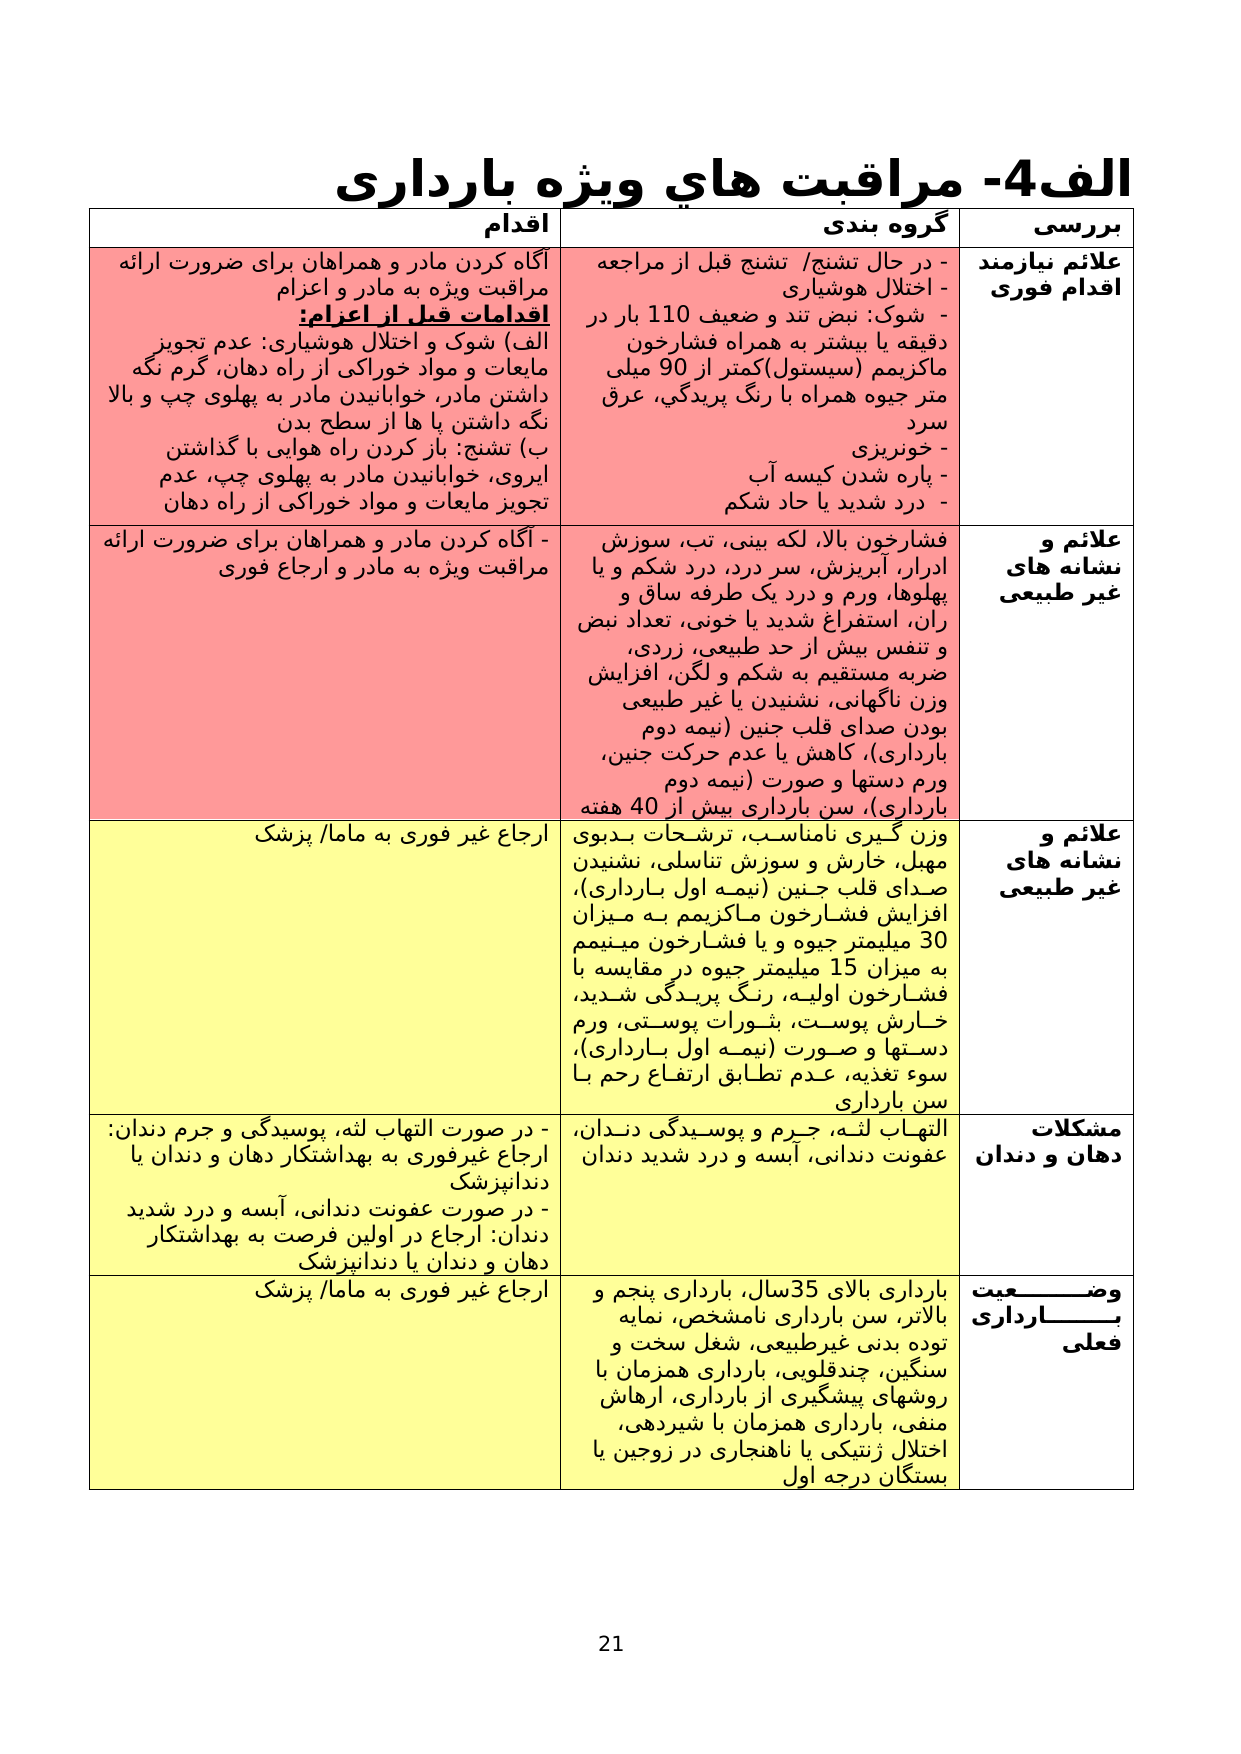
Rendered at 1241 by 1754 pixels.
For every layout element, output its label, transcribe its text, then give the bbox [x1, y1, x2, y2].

table_cell علائم نیازمند اقدام فوری [960, 248, 1133, 525]
table_cell التهاب لثه، جرم و پوسیدگی دندان، عفونت دندانی، آبسه و درد شدید دندان [561, 1115, 959, 1275]
table_cell بارداری بالای 35سال، بارداری پنجم و بالاتر، سن بارداری نامشخص، نمایه توده بدنی غیرطبیعی، شغل سخت و سنگین، چندقلویی، بارداری همزمان با روشهای پیشگیری از بارداری، ارهاش منفی، بارداری همزمان با شیردهی، اختلال ژنتیکی یا ناهنجاری در زوجین یا بستگان درجه اول [561, 1276, 959, 1489]
table_cell ارجاع غیر فوری به ماما/ پزشک [90, 1276, 560, 1489]
text الف4- مراقبت هاي ویژه بارداری [89, 150, 1134, 208]
table_cell آگاه کردن مادر و همراهان برای ضرورت ارائه مراقبت ویژه به مادر و اعزام اقدامات قبل از اعزام: الف) شوک و اختلال هوشیاری: عدم تجویز مایعات و مواد خوراکی از راه دهان، گرم نگه داشتن مادر، خوابانیدن مادر به پهلوی چپ و بالا نگه داشتن پا ها از سطح بدن ب) تشنج: باز کردن راه هوایی با گذاشتن ایروی، خوابانیدن مادر به پهلوی چپ، عدم تجویز مایعات و مواد خوراکی از راه دهان [90, 248, 560, 525]
table_cell ارجاع غیر فوری به ماما/ پزشک [90, 821, 560, 1114]
table_header اقدام [90, 209, 560, 247]
table_header گروه بندی [561, 209, 959, 247]
table_cell علائم و نشانه های غیر طبیعی [960, 821, 1133, 1114]
table_cell علائم و نشانه های غیر طبیعی [960, 526, 1133, 819]
table_cell وضعیت بارداری فعلی [960, 1276, 1133, 1489]
table_cell مشکلات دهان و دندان [960, 1115, 1133, 1275]
table_cell فشارخون بالا، لکه بینی، تب، سوزش ادرار، آبریزش، سر درد، درد شکم و یا پهلوها، ورم و درد یک طرفه ساق و ران، استفراغ شدید یا خونی، تعداد نبض و تنفس بیش از حد طبیعی، زردی، ضربه مستقیم به شکم و لگن، افزایش وزن ناگهانی، نشنیدن یا غیر طبیعی بودن صدای قلب جنین (نیمه دوم بارداری)، کاهش یا عدم حرکت جنین، ورم دستها و صورت (نیمه دوم بارداری)، سن بارداری بیش از 40 هفته [561, 526, 959, 819]
table_cell وزن گیری نامناسب، ترشحات بدبوی مهبل، خارش و سوزش تناسلی، نشنیدن صدای قلب جنین (نیمه اول بارداری)، افزایش فشارخون ماکزیمم به میزان 30 میلیمتر جیوه و یا فشارخون مینیمم به میزان 15 میلیمتر جیوه در مقایسه با فشارخون اولیه، رنگ پریدگی شدید، خارش پوست، بثورات پوستی، ورم دستها و صورت (نیمه اول بارداری)، سوء تغذیه، عدم تطابق ارتفاع رحم با سن بارداری [561, 821, 959, 1114]
table_cell - در صورت التهاب لثه، پوسیدگی و جرم دندان: ارجاع غیرفوری به بهداشتکار دهان و دندان یا دندانپزشک - در صورت عفونت دندانی، آبسه و درد شدید دندان: ارجاع در اولین فرصت به بهداشتکار دهان و دندان یا دندانپزشک [90, 1115, 560, 1275]
table_cell - آگاه کردن مادر و همراهان برای ضرورت ارائه مراقبت ویژه به مادر و ارجاع فوری [90, 526, 560, 819]
table_header بررسی [960, 209, 1133, 247]
table_cell - در حال تشنج/ تشنج قبل از مراجعه - اختلال هوشیاری - شوک: نبض تند و ضعیف 110 بار در دقیقه یا بیشتر به همراه فشارخون ماکزیمم (سیستول)کمتر از 90 میلی متر جیوه همراه با رنگ پريدگي، عرق سرد - خونریزی - پاره شدن کیسه آب - درد شدید یا حاد شکم [561, 248, 959, 525]
